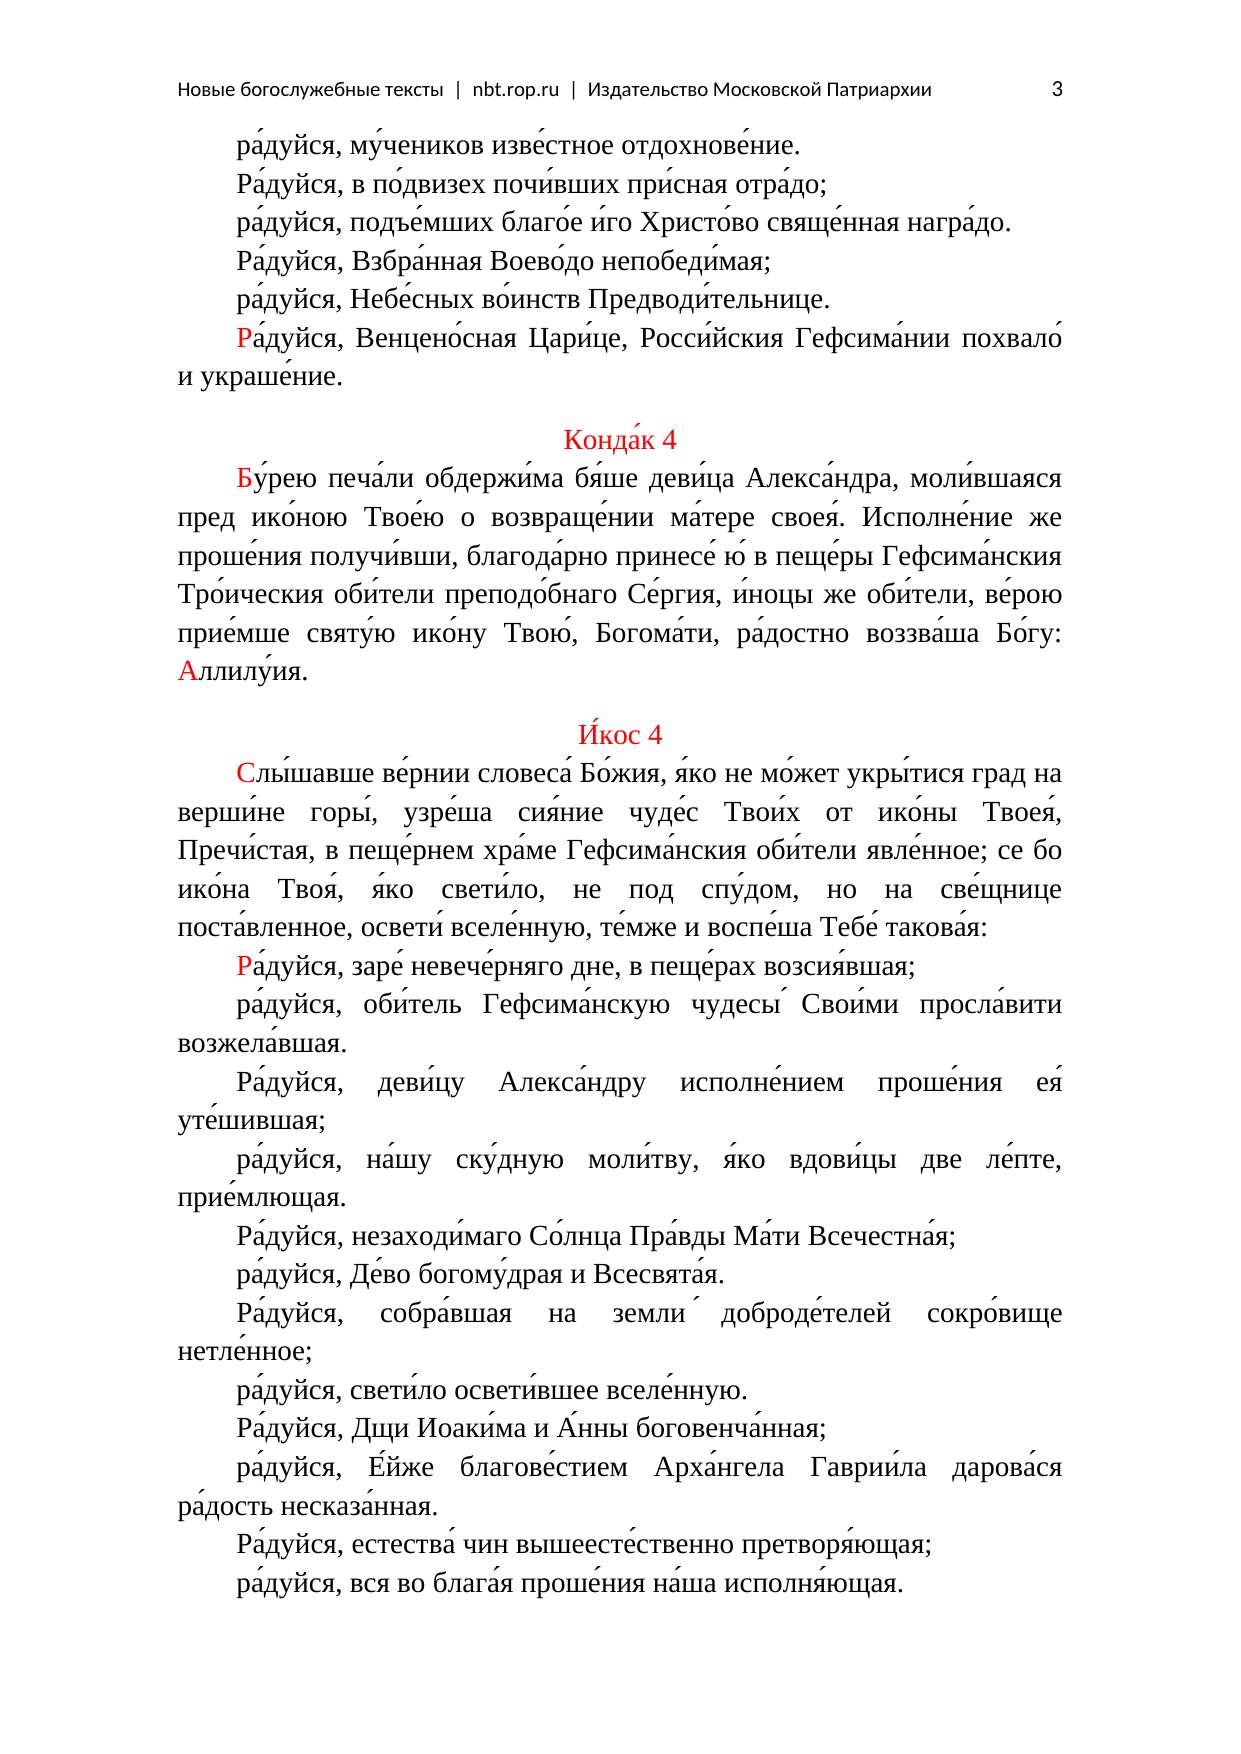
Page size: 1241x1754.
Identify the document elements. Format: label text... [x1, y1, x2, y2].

text Слы́шавше ве́рнии словеса́ Бо́жия, я́ко не мо́жет укры́тися град на верши́не горы́, узре́ша сия́ние чуде́с Твои́х от ико́ны Твоея́, Пречи́стая, в пеще́рнем хра́ме Гефсима́нския оби́тели явле́нное; се бо ико́на Твоя́, я́ко свети́ло, не под спу́дом, но на све́щнице поста́вленное, освети́ вселе́нную, те́мже и воспе́ша Тебе́ такова́я: [177, 755, 1063, 943]
text Ра́дуйся, деви́цу Алекса́ндру исполне́нием проше́ния ея́ уте́шившая; [177, 1064, 1063, 1136]
text ра́дуйся, подъе́мших благо́е и́го Христо́во свяще́нная награ́до. [177, 204, 1063, 238]
text Ра́дуйся, в по́двизех почи́вших при́сная отра́до; [177, 166, 1063, 199]
text Бу́рею печа́ли обдержи́ма бя́ше деви́ца Алекса́ндра, моли́вшаяся пред ико́ною Твое́ю о возвраще́нии ма́тере своея́. Исполне́ние же проше́ния получи́вши, благода́рно принесе́ ю́ в пеще́ры Гефсима́нския Тро́ическия оби́тели преподо́бнаго Се́ргия, и́ноцы же оби́тели, ве́рою прие́мше святу́ю ико́ну Твою́, Богома́ти, ра́достно воззва́ша Бо́гу: Аллилу́ия. [177, 461, 1063, 687]
text ра́дуйся, вся во блага́я проше́ния на́ша исполня́ющая. [177, 1565, 1063, 1598]
text Конда́к 4 [177, 422, 1063, 456]
text И́кос 4 [177, 717, 1063, 750]
text Ра́дуйся, собра́вшая на земли́ доброде́телей сокро́вище нетле́нное; [177, 1295, 1063, 1367]
text Ра́дуйся, Взбра́нная Воево́до непобеди́мая; [177, 243, 1063, 276]
text ра́дуйся, Де́во богому́драя и Всесвята́я. [177, 1256, 1063, 1290]
text ра́дуйся, Небе́сных во́инств Предводи́тельнице. [177, 281, 1063, 315]
text ра́дуйся, Е́йже благове́стием Арха́нгела Гаврии́ла дарова́ся ра́дость несказа́нная. [177, 1449, 1063, 1521]
text ра́дуйся, му́чеников изве́стное отдохнове́ние. [177, 127, 1063, 161]
text Ра́дуйся, заре́ невече́рняго дне, в пеще́рах возсия́вшая; [177, 948, 1063, 982]
text ра́дуйся, свети́ло освети́вшее вселе́нную. [177, 1372, 1063, 1406]
text ра́дуйся, оби́тель Гефсима́нскую чудесы́ Свои́ми просла́вити возжела́вшая. [177, 987, 1063, 1059]
text Ра́дуйся, Венцено́сная Цари́це, Росси́йския Гефсима́нии похвало́ и украше́ние. [177, 320, 1063, 392]
text ра́дуйся, на́шу ску́дную моли́тву, я́ко вдови́цы две ле́пте, прие́млющая. [177, 1141, 1063, 1213]
text Ра́дуйся, незаходи́маго Со́лнца Пра́вды Ма́ти Всечестна́я; [177, 1218, 1063, 1251]
text Ра́дуйся, естества́ чин вышеесте́ственно претворя́ющая; [177, 1526, 1063, 1560]
text Ра́дуйся, Дщи Иоаки́ма и А́нны боговенча́нная; [177, 1411, 1063, 1444]
